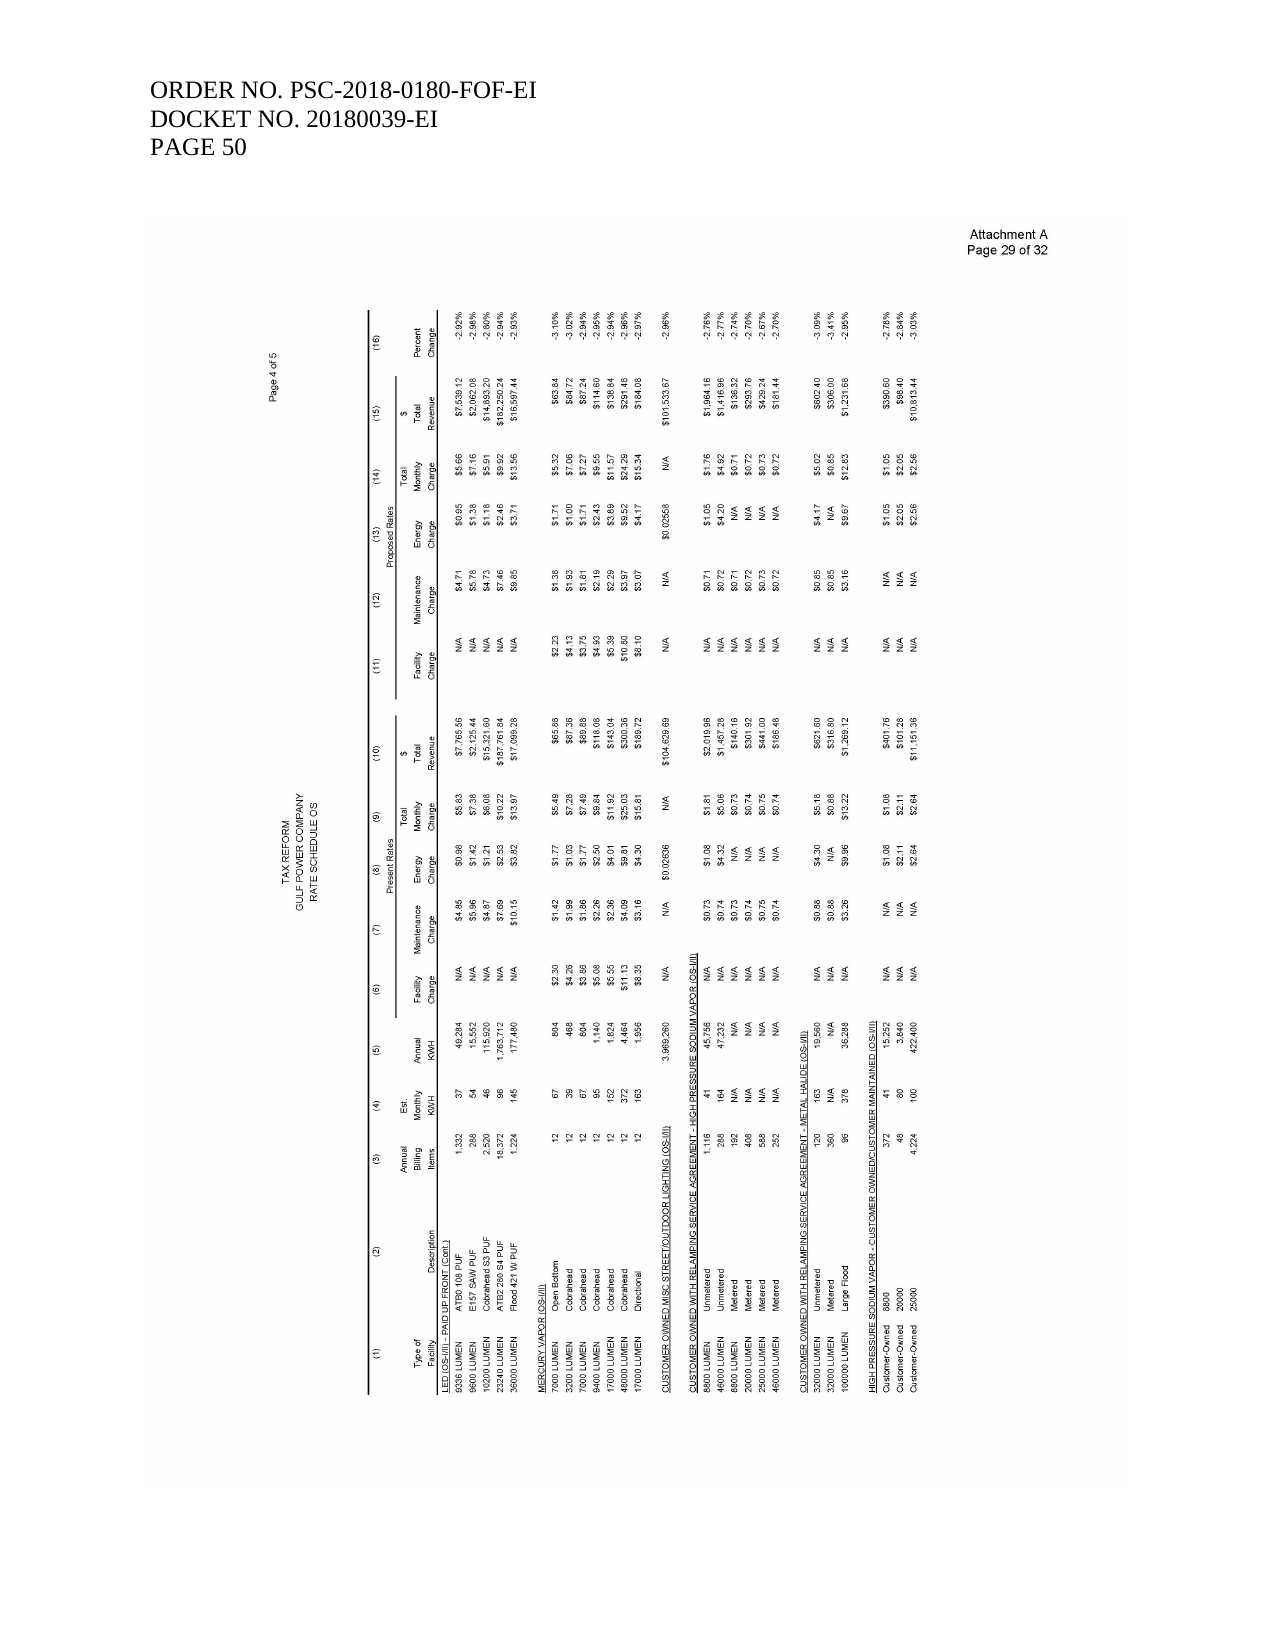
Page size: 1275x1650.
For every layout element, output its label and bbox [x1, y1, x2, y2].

picture [150, 218, 1125, 1481]
